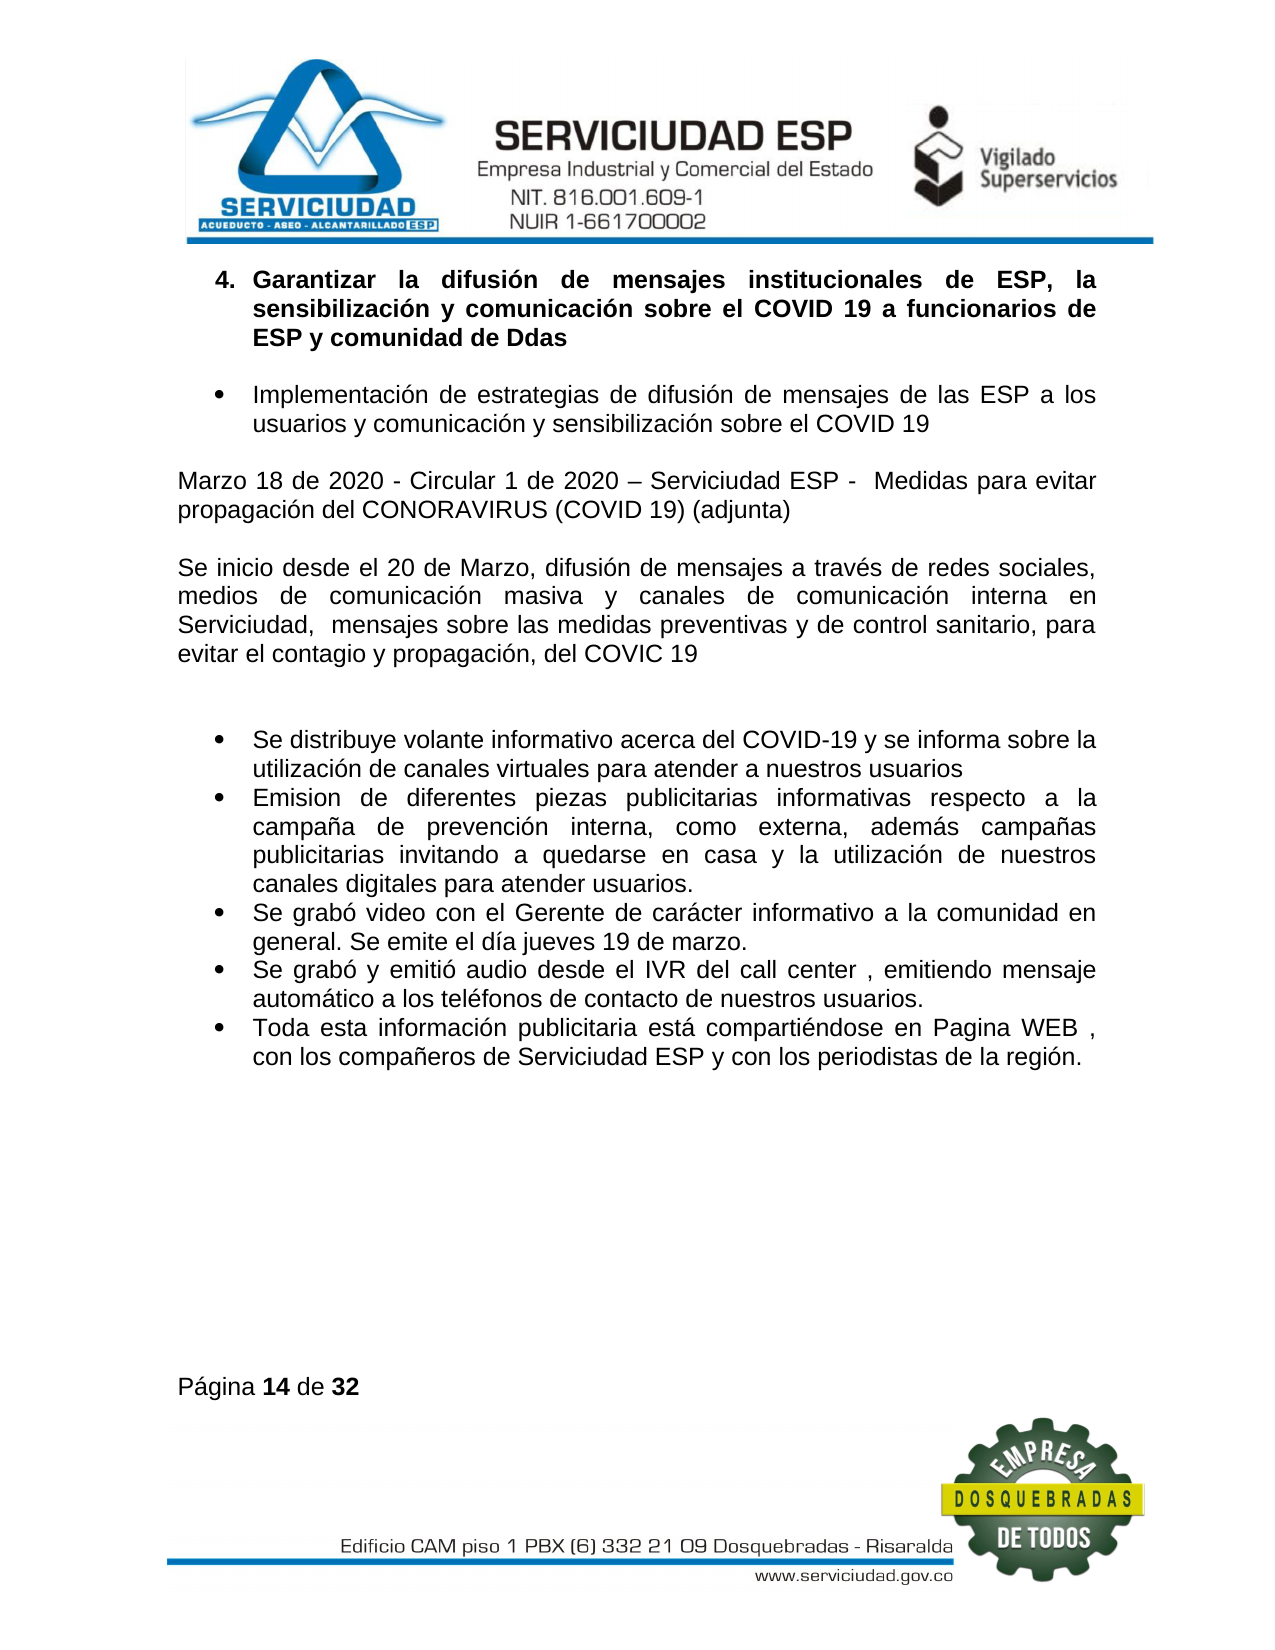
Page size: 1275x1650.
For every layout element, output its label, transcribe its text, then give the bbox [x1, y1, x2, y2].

list Se grabó y emitió audio desde el IVR del call center , emitiendo mensaje automático a los teléfonos de contacto de nuestros usuarios. [215, 955, 1098, 1013]
subtitle Garantizar la difusión de mensajes institucionales de ESP, la sensibilización y comunicación sobre el COVID 19 a funcionarios de ESP y comunidad de Ddas [215, 244, 1098, 351]
list Se grabó video con el Gerente de carácter informativo a la comunidad en general. Se emite el día jueves 19 de marzo. [215, 898, 1098, 955]
text Marzo 18 de 2020 - Circular 1 de 2020 – Serviciudad ESP - Medidas para evitar propagación del CONORAVIRUS (COVID 19) (adjunta) [177, 466, 1098, 524]
picture [166, 1402, 1153, 1592]
list Toda esta información publicitaria está compartiéndose en Pagina WEB , con los compañeros de Serviciudad ESP y con los periodistas de la región. [215, 1013, 1098, 1071]
list Se distribuye volante informativo acerca del COVID-19 y se informa sobre la utilización de canales virtuales para atender a nuestros usuarios [215, 725, 1098, 783]
list Emision de diferentes piezas publicitarias informativas respecto a la campaña de prevención interna, como externa, además campañas publicitarias invitando a quedarse en casa y la utilización de nuestros canales digitales para atender usuarios. [215, 783, 1098, 898]
text Se inicio desde el 20 de Marzo, difusión de mensajes a través de redes sociales, medios de comunicación masiva y canales de comunicación interna en Serviciudad, mensajes sobre las medidas preventivas y de control sanitario, para evitar el contagio y propagación, del COVIC 19 [177, 553, 1098, 668]
picture [176, 59, 1157, 244]
list Implementación de estrategias de difusión de mensajes de las ESP a los usuarios y comunicación y sensibilización sobre el COVID 19 [215, 380, 1098, 438]
